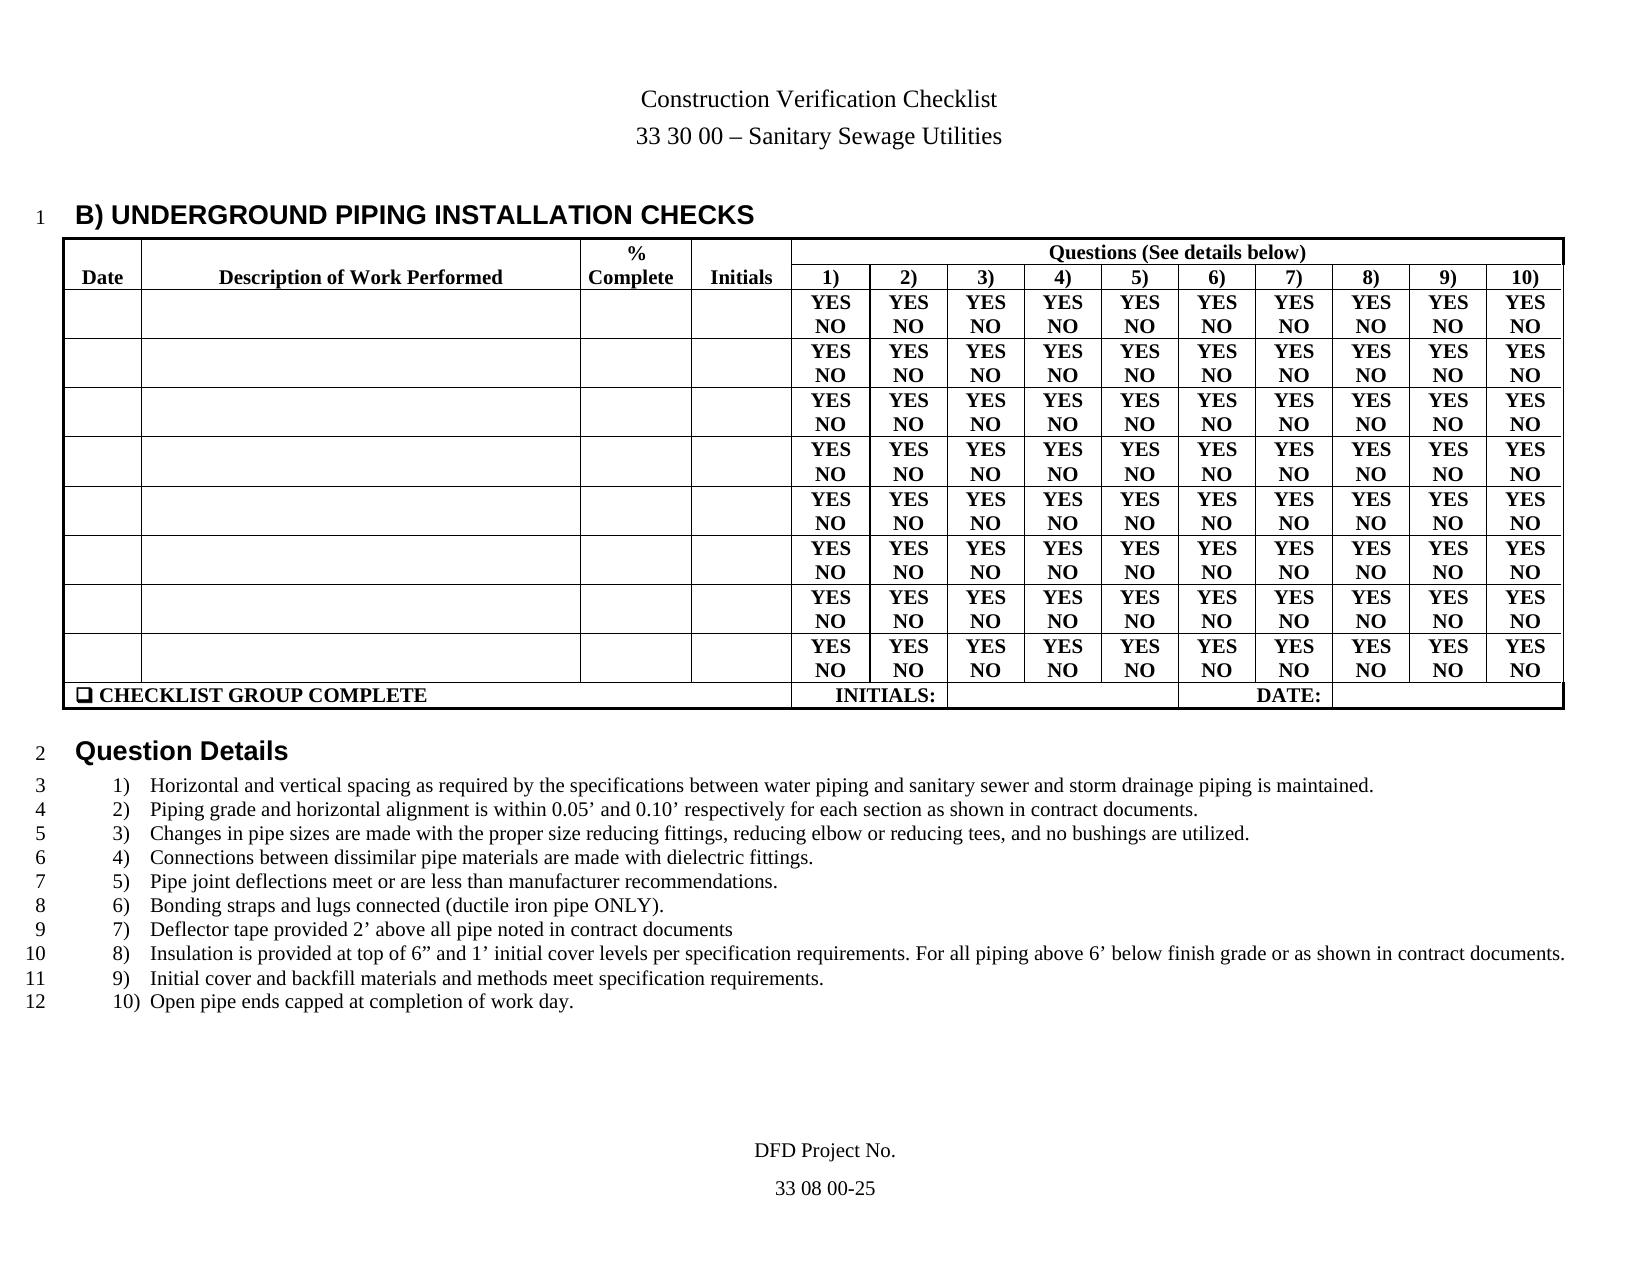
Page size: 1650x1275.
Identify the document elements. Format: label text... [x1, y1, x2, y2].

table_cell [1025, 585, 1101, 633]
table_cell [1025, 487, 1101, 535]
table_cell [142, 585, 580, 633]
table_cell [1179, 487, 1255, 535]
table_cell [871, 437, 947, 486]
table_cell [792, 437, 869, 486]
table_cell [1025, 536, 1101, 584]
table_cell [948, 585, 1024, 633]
list Changes in pipe sizes are made with the proper size reducing fittings, reducing elbow or reducing tees, and no bushings are utilized. [112, 821, 1575, 845]
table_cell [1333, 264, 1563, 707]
list Insulation is provided at top of 6” and 1’ initial cover levels per specification requirements. For all piping above 6’ below finish grade or as shown in contract documents. [112, 941, 1575, 965]
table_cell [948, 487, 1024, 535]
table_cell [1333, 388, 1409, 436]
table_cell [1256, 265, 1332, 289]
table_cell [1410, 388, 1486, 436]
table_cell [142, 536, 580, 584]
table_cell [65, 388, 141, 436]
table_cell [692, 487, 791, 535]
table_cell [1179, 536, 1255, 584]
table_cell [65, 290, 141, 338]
text Question Details [75, 735, 1575, 767]
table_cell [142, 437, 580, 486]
text B) UNDERGROUND PIPING INSTALLATION CHECKS [75, 199, 1575, 230]
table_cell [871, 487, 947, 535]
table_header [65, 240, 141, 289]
list Bonding straps and lugs connected (ductile iron pipe ONLY). [112, 893, 1575, 917]
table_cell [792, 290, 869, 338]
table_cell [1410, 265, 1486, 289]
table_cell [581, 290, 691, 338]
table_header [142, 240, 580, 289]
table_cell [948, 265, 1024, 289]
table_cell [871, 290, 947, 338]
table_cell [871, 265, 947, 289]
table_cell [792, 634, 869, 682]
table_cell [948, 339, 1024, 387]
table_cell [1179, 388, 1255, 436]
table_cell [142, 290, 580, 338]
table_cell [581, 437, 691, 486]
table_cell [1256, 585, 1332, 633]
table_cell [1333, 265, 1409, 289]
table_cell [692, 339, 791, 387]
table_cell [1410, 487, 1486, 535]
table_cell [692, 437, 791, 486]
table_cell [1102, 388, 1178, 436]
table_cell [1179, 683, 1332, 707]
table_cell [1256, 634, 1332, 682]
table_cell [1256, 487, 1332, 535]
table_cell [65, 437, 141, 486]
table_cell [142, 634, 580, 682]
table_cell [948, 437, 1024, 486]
list Connections between dissimilar pipe materials are made with dielectric fittings. [112, 845, 1575, 869]
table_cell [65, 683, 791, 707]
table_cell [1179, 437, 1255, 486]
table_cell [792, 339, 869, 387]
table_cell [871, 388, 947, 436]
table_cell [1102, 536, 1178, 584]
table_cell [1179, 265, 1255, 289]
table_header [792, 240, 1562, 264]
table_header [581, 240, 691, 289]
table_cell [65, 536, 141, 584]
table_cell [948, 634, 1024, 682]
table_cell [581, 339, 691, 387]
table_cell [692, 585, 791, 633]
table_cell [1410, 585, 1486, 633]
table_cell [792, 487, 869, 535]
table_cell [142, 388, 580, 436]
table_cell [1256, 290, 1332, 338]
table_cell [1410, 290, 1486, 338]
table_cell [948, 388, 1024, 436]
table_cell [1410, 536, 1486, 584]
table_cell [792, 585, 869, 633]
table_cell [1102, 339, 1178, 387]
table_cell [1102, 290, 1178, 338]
list Open pipe ends capped at completion of work day. [112, 989, 1575, 1013]
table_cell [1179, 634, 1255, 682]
list Deflector tape provided 2’ above all pipe noted in contract documents [112, 917, 1575, 941]
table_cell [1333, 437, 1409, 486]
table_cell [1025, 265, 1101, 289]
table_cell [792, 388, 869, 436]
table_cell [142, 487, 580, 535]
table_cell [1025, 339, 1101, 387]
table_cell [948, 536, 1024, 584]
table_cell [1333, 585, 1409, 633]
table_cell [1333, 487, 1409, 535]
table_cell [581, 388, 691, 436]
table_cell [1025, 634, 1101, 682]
list Piping grade and horizontal alignment is within 0.05’ and 0.10’ respectively for each section as shown in contract documents. [112, 797, 1575, 821]
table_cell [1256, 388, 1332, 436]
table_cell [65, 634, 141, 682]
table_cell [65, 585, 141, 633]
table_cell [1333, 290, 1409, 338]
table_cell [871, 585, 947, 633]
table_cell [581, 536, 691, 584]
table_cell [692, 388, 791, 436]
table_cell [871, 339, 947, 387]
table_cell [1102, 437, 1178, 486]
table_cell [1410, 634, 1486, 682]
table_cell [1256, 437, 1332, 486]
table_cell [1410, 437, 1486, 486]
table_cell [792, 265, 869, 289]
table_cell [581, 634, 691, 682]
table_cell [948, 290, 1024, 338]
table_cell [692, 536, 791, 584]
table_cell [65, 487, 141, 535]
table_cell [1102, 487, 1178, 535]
list Pipe joint deflections meet or are less than manufacturer recommendations. [112, 869, 1575, 893]
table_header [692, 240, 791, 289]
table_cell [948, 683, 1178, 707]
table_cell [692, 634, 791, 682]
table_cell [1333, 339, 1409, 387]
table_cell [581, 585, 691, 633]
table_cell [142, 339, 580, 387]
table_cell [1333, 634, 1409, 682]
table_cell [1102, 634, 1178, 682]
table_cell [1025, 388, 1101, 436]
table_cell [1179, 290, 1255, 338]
list Horizontal and vertical spacing as required by the specifications between water piping and sanitary sewer and storm drainage piping is maintained. [112, 773, 1575, 797]
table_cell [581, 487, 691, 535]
list Initial cover and backfill materials and methods meet specification requirements. [112, 965, 1575, 989]
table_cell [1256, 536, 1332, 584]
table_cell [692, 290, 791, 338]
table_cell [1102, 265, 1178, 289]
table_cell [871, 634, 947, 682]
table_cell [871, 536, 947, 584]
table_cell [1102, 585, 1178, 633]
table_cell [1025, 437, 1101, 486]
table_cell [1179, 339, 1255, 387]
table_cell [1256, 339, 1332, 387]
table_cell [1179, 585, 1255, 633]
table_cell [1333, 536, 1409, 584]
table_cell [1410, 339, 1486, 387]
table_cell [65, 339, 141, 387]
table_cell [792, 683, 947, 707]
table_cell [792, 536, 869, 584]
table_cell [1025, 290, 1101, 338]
